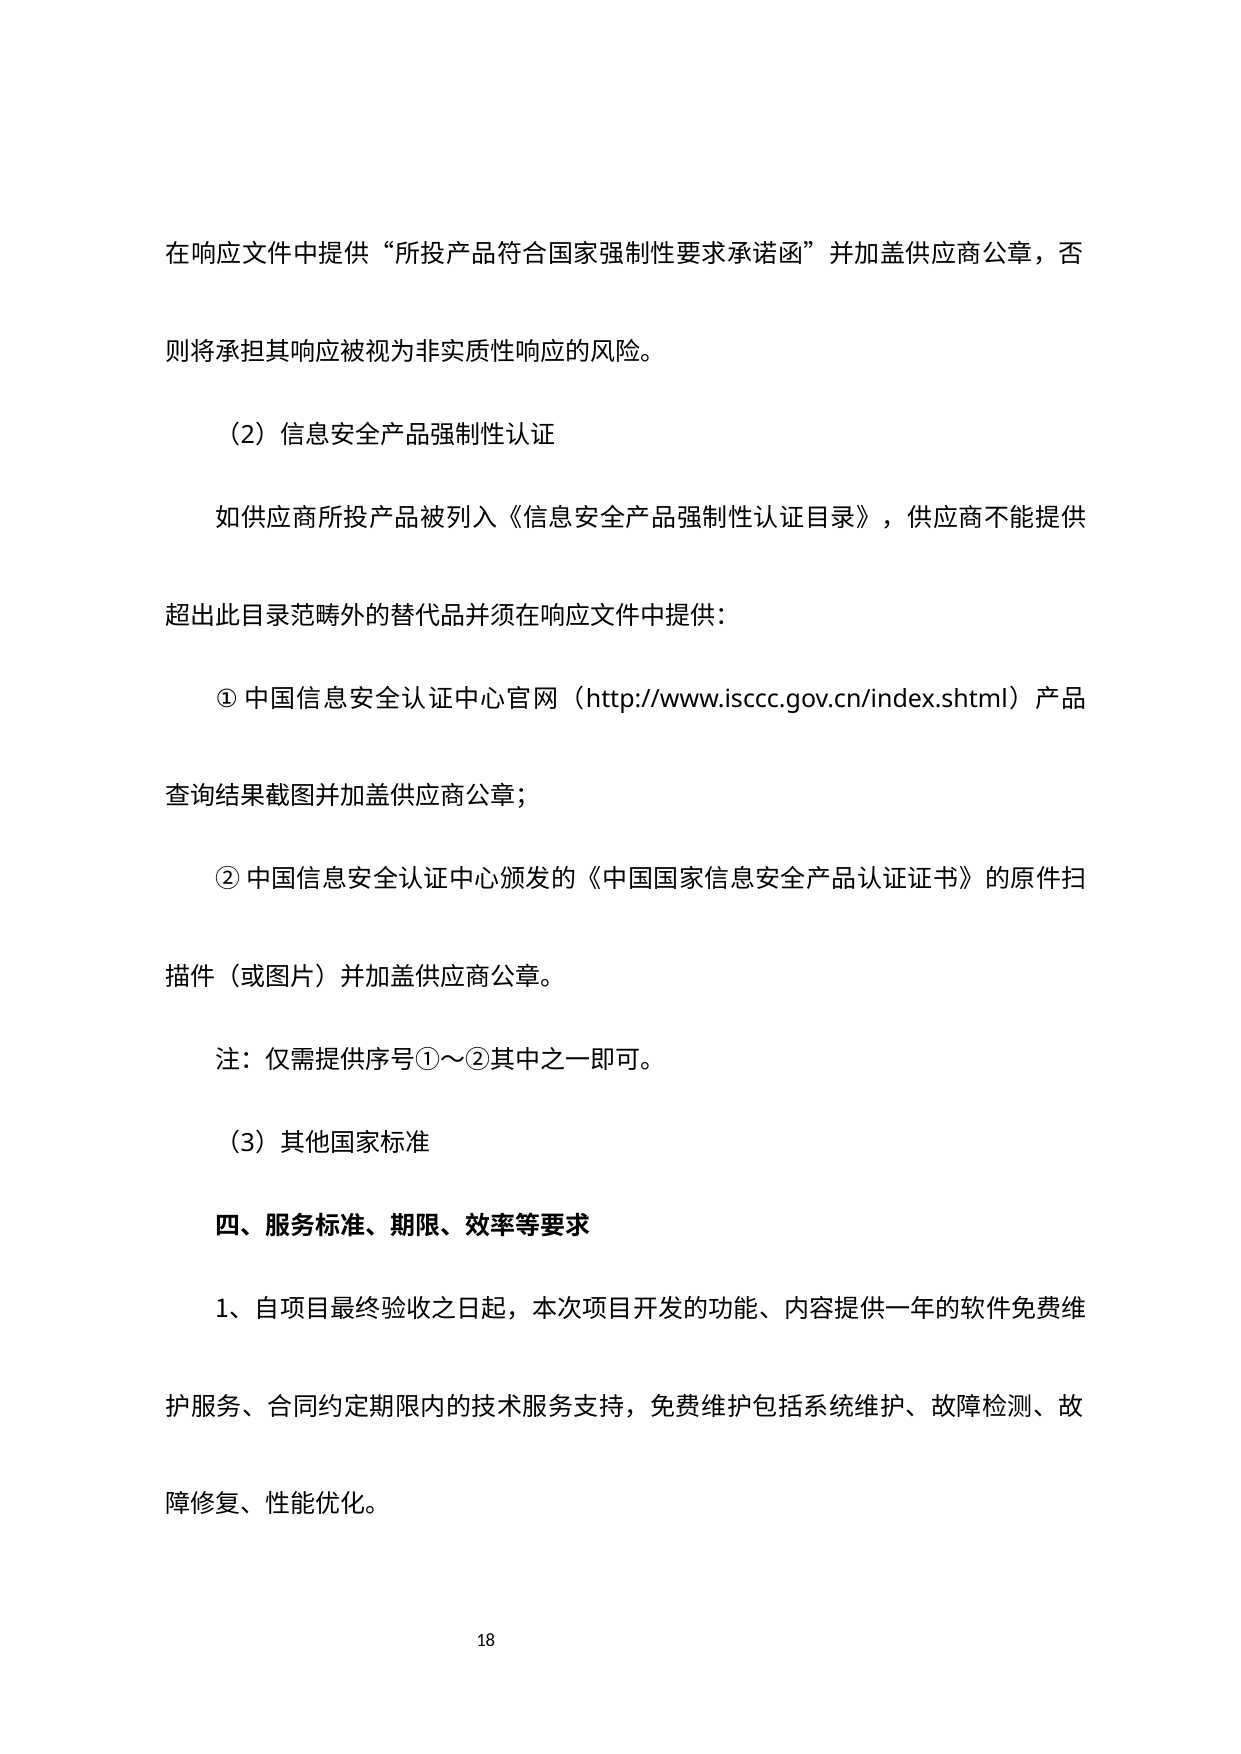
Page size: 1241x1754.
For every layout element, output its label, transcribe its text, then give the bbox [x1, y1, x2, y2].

text ②中国信息安全认证中心颁发的《中国国家信息安全产品认证证书》的原件扫描件（或图片）并加盖供应商公章。 [165, 844, 1087, 1007]
text （2）信息安全产品强制性认证 [165, 400, 1087, 465]
text ①中国信息安全认证中心官网（http://www.isccc.gov.cn/index.shtml）产品查询结果截图并加盖供应商公章； [165, 664, 1087, 826]
text 如供应商所投产品被列入《信息安全产品强制性认证目录》，供应商不能提供超出此目录范畴外的替代品并须在响应文件中提供： [165, 483, 1087, 646]
text （3）其他国家标准 [165, 1108, 1087, 1173]
text 1、自项目最终验收之日起，本次项目开发的功能、内容提供一年的软件免费维护服务、合同约定期限内的技术服务支持，免费维护包括系统维护、故障检测、故障修复、性能优化。 [165, 1274, 1087, 1534]
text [165, 219, 1087, 382]
text 注：仅需提供序号①～②其中之一即可。 [165, 1025, 1087, 1090]
text 四、服务标准、期限、效率等要求 [165, 1191, 1087, 1256]
